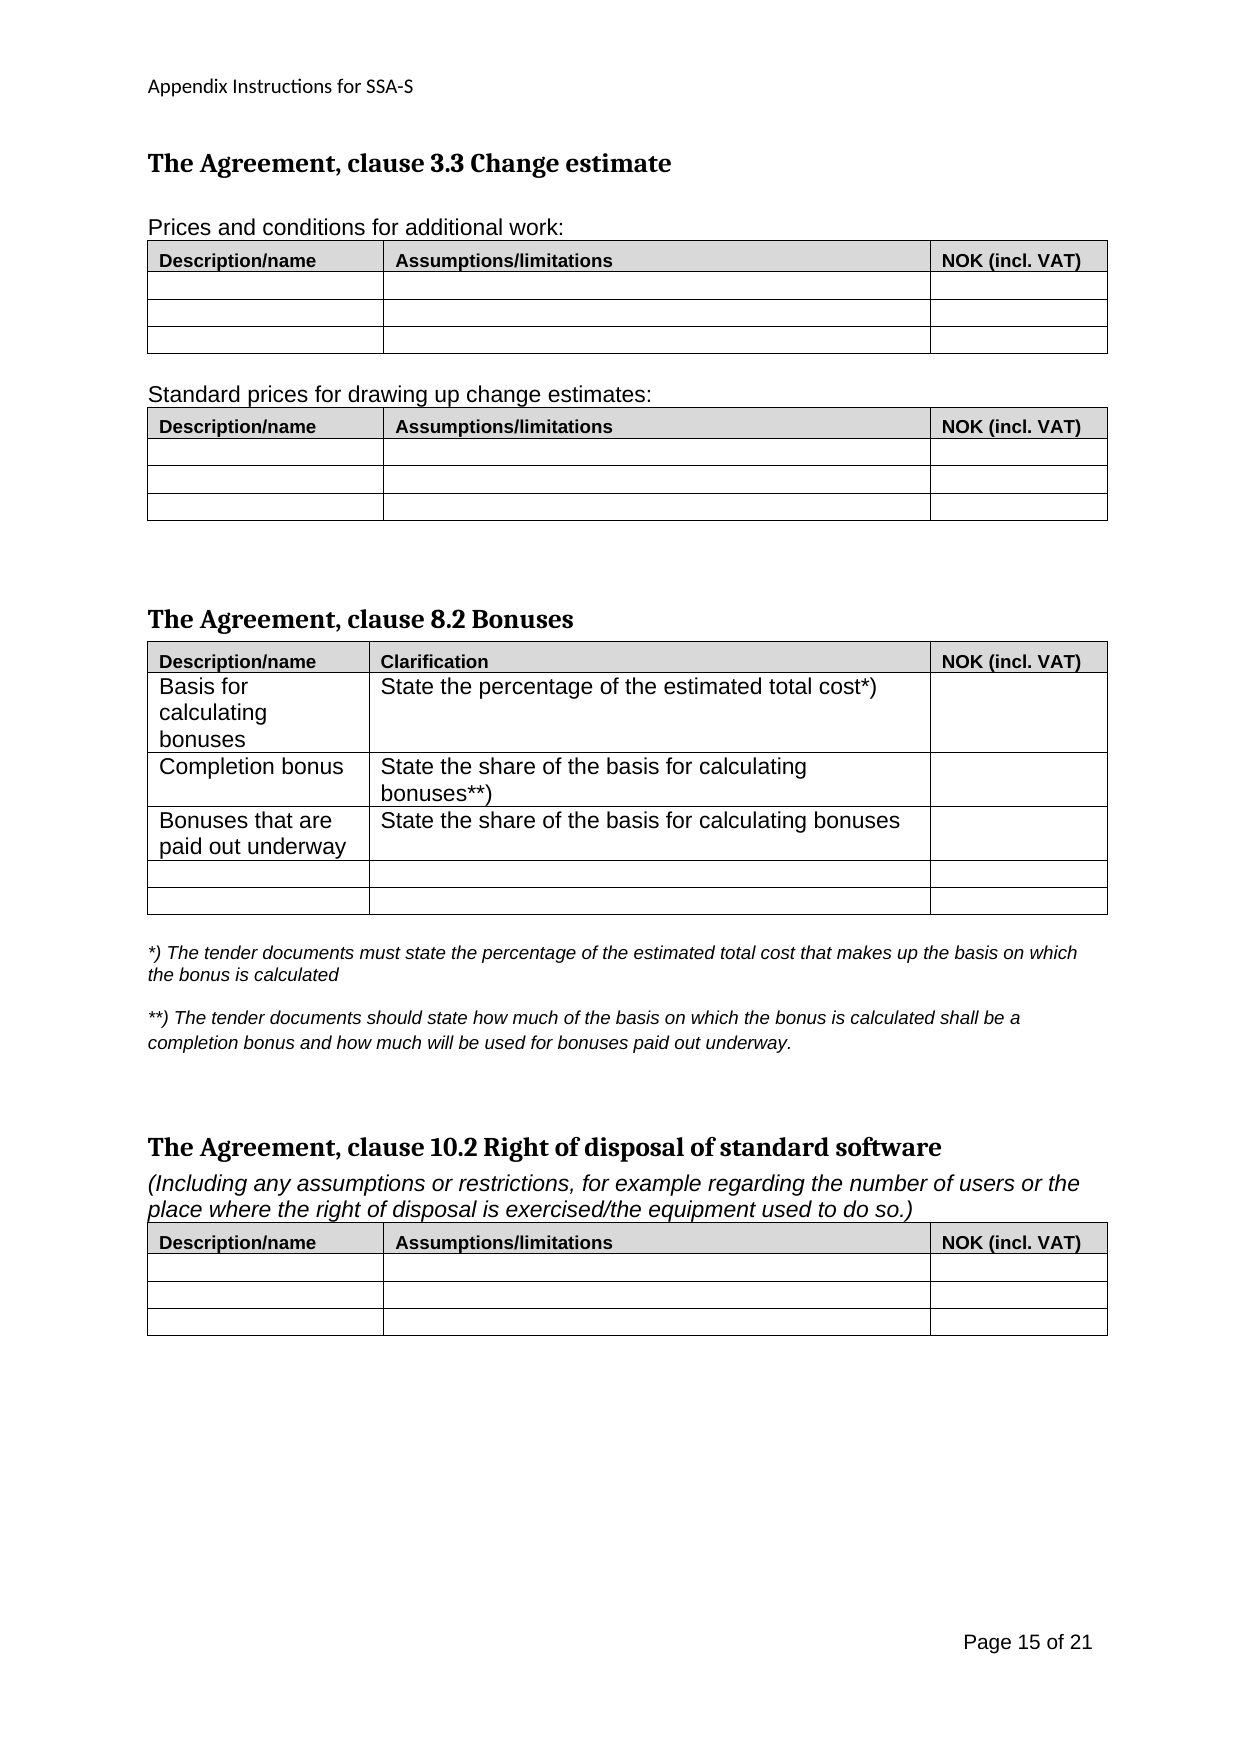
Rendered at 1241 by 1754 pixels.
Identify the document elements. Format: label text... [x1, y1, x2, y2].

table_cell [931, 439, 1107, 465]
table_cell [148, 1282, 383, 1308]
table_cell [384, 1309, 930, 1335]
text Standard prices for drawing up change estimates: [148, 381, 1093, 407]
table_header Assumptions/limitations [384, 241, 930, 271]
text *) The tender documents must state the percentage of the estimated total cost that makes up the basis on which the bonus is calculated [148, 942, 1093, 985]
table_cell State the share of the basis for calculating bonuses [370, 807, 930, 859]
table_cell [931, 466, 1107, 493]
table_cell [384, 1254, 930, 1281]
table_cell [931, 272, 1107, 298]
table_cell [148, 272, 383, 298]
table_cell [370, 861, 930, 887]
table_header Assumptions/limitations [384, 408, 930, 438]
table_cell [384, 300, 930, 326]
table_cell [148, 861, 369, 887]
table_cell [931, 888, 1107, 914]
table_cell [384, 272, 930, 298]
table_cell Basis for calculating bonuses [148, 673, 369, 752]
text **) The tender documents should state how much of the basis on which the bonus is calculated shall be a completion bonus and how much will be used for bonuses paid out underway. [148, 1006, 1093, 1054]
table_cell [384, 466, 930, 493]
table_cell [148, 327, 383, 353]
table_header Description/name [148, 408, 383, 438]
table_cell [148, 494, 383, 520]
table_cell State the percentage of the estimated total cost*) [370, 673, 930, 752]
table_cell Completion bonus [148, 753, 369, 806]
text Prices and conditions for additional work: [148, 214, 1093, 240]
table_cell [148, 1254, 383, 1281]
table_cell [148, 439, 383, 465]
table_cell [931, 1282, 1107, 1308]
subtitle The Agreement, clause 3.3 Change estimate [148, 148, 1093, 179]
table_header Description/name [148, 1223, 383, 1253]
table_header Description/name [148, 241, 383, 271]
table_cell [931, 753, 1107, 806]
table_cell [931, 494, 1107, 520]
table_cell [384, 327, 930, 353]
table_header NOK (incl. VAT) [931, 408, 1107, 438]
table_cell [384, 1282, 930, 1308]
table_cell [148, 888, 369, 914]
text (Including any assumptions or restrictions, for example regarding the number of users or the place where the right of disposal is exercised/the equipment used to do so.) [148, 1169, 1093, 1222]
subtitle The Agreement, clause 10.2 Right of disposal of standard software [148, 1132, 1093, 1163]
table_cell [148, 1309, 383, 1335]
table_header Assumptions/limitations [384, 1223, 930, 1253]
table_cell [931, 807, 1107, 859]
table_cell [148, 466, 383, 493]
table_cell [931, 861, 1107, 887]
table_cell [384, 494, 930, 520]
table_header Clarification [370, 642, 930, 672]
table_cell State the share of the basis for calculating bonuses**) [370, 753, 930, 806]
table_cell [931, 300, 1107, 326]
table_cell [931, 1254, 1107, 1281]
table_cell [931, 327, 1107, 353]
table_cell [931, 673, 1107, 752]
table_header NOK (incl. VAT) [931, 241, 1107, 271]
table_cell [931, 1309, 1107, 1335]
table_cell Bonuses that are paid out underway [148, 807, 369, 859]
subtitle The Agreement, clause 8.2 Bonuses [148, 604, 1093, 635]
table_header Description/name [148, 642, 369, 672]
table_cell [370, 888, 930, 914]
table_header NOK (incl. VAT) [931, 642, 1107, 672]
table_cell [384, 439, 930, 465]
table_cell [148, 300, 383, 326]
table_header NOK (incl. VAT) [931, 1223, 1107, 1253]
